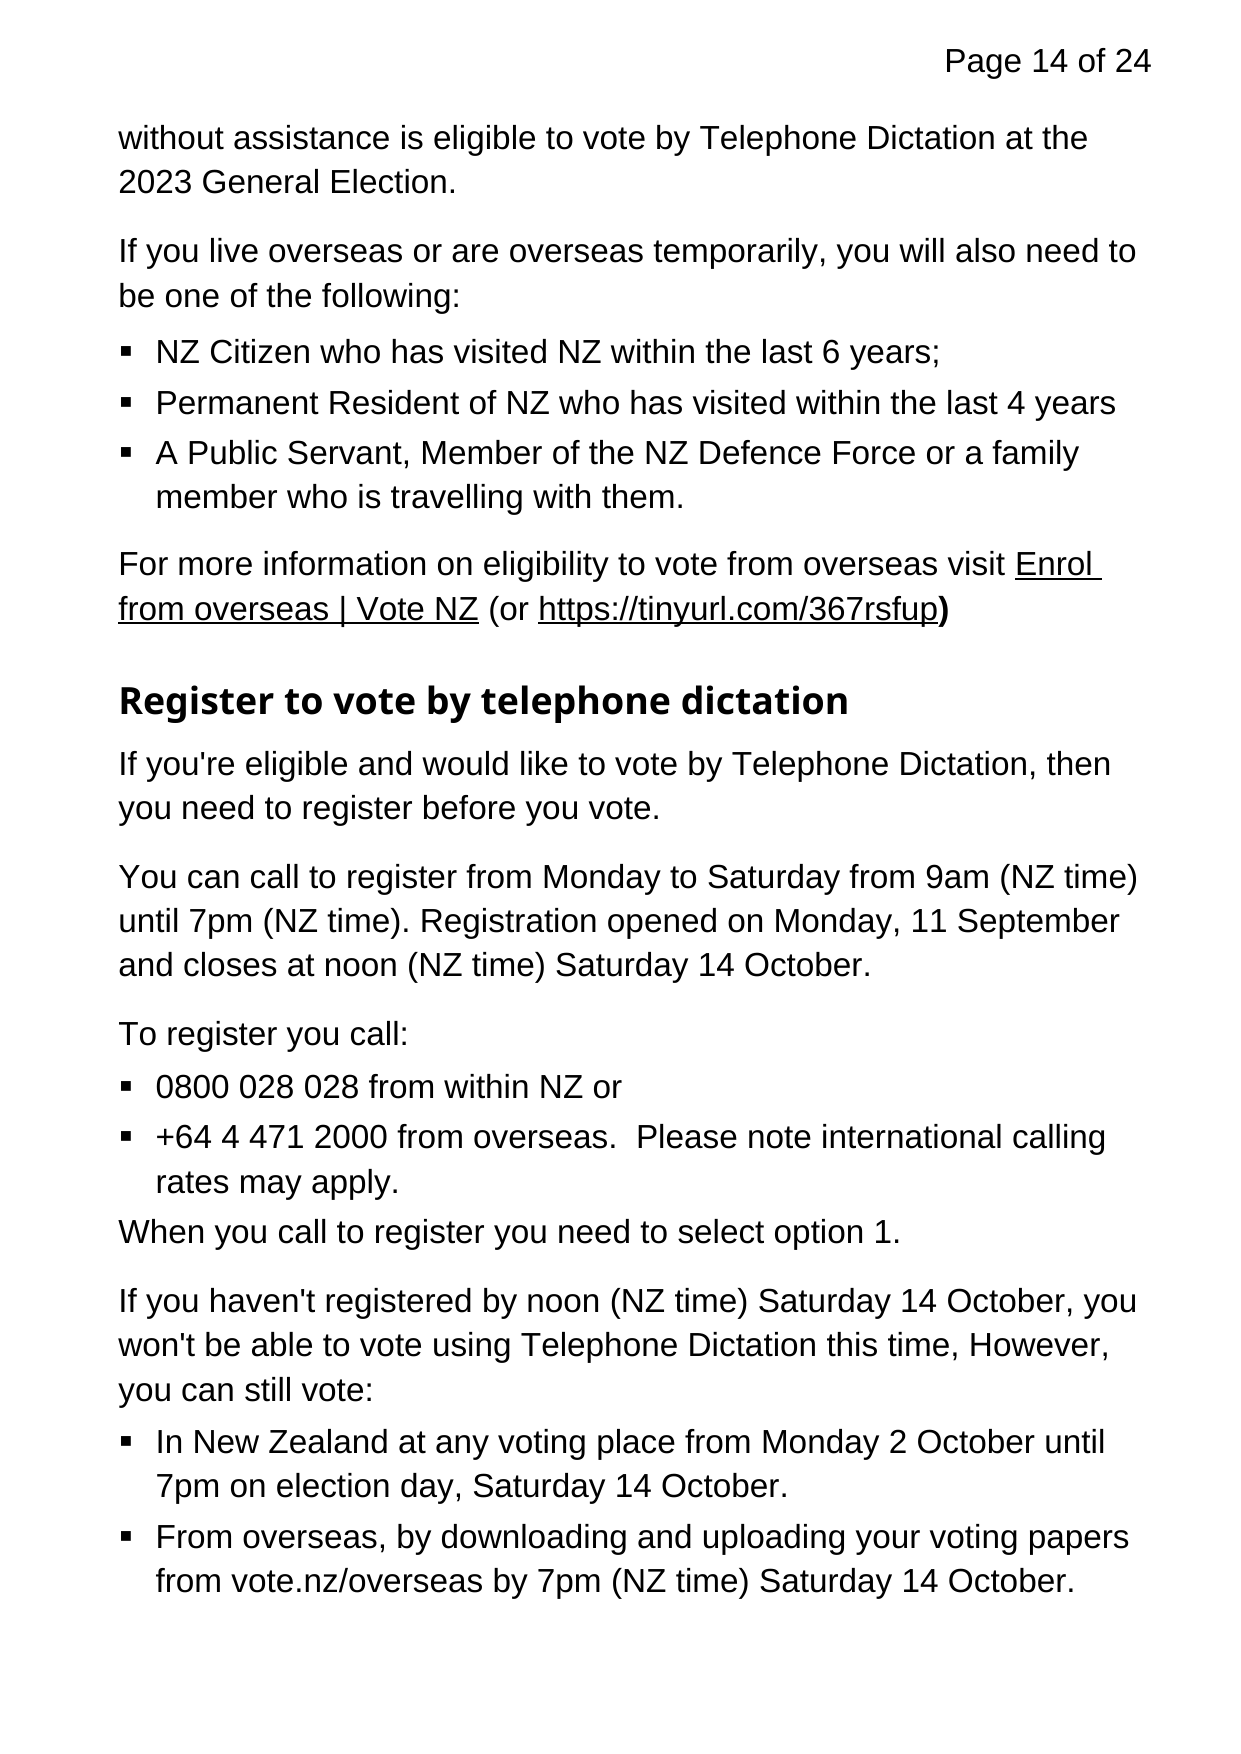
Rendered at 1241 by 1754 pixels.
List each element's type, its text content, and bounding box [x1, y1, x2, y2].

text When you call to register you need to select option 1. [118, 1212, 1152, 1251]
text From overseas, by downloading and uploading your voting papers from vote.nz/overseas by 7pm (NZ time) Saturday 14 October. [118, 1517, 1152, 1599]
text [118, 118, 1152, 201]
text Permanent Resident of NZ who has visited within the last 4 years [118, 383, 1152, 421]
text A Public Servant, Member of the NZ Defence Force or a family member who is travelling with them. [118, 433, 1152, 516]
text If you're eligible and would like to vote by Telephone Dictation, then you need to register before you vote. [118, 743, 1152, 826]
text If you haven't registered by noon (NZ time) Saturday 14 October, you won't be able to vote using Telephone Dictation this time, However, you can still vote: [118, 1281, 1152, 1408]
text You can call to register from Monday to Saturday from 9am (NZ time) until 7pm (NZ time). Registration opened on Monday, 11 September and closes at noon (NZ time) Saturday 14 October. [118, 857, 1152, 984]
text 0800 028 028 from within NZ or [118, 1067, 1152, 1105]
text +64 4 471 2000 from overseas. Please note international calling rates may apply. [118, 1117, 1152, 1200]
subtitle Register to vote by telephone dictation [118, 674, 1152, 726]
text For more information on eligibility to vote from overseas visit Enrol from overseas | Vote NZ (or https://tinyurl.com/367rsfup) [118, 544, 1152, 627]
text To register you call: [118, 1014, 1152, 1053]
text In New Zealand at any voting place from Monday 2 October until 7pm on election day, Saturday 14 October. [118, 1422, 1152, 1505]
text If you live overseas or are overseas temporarily, you will also need to be one of the following: [118, 231, 1152, 314]
text NZ Citizen who has visited NZ within the last 6 years; [118, 332, 1152, 371]
